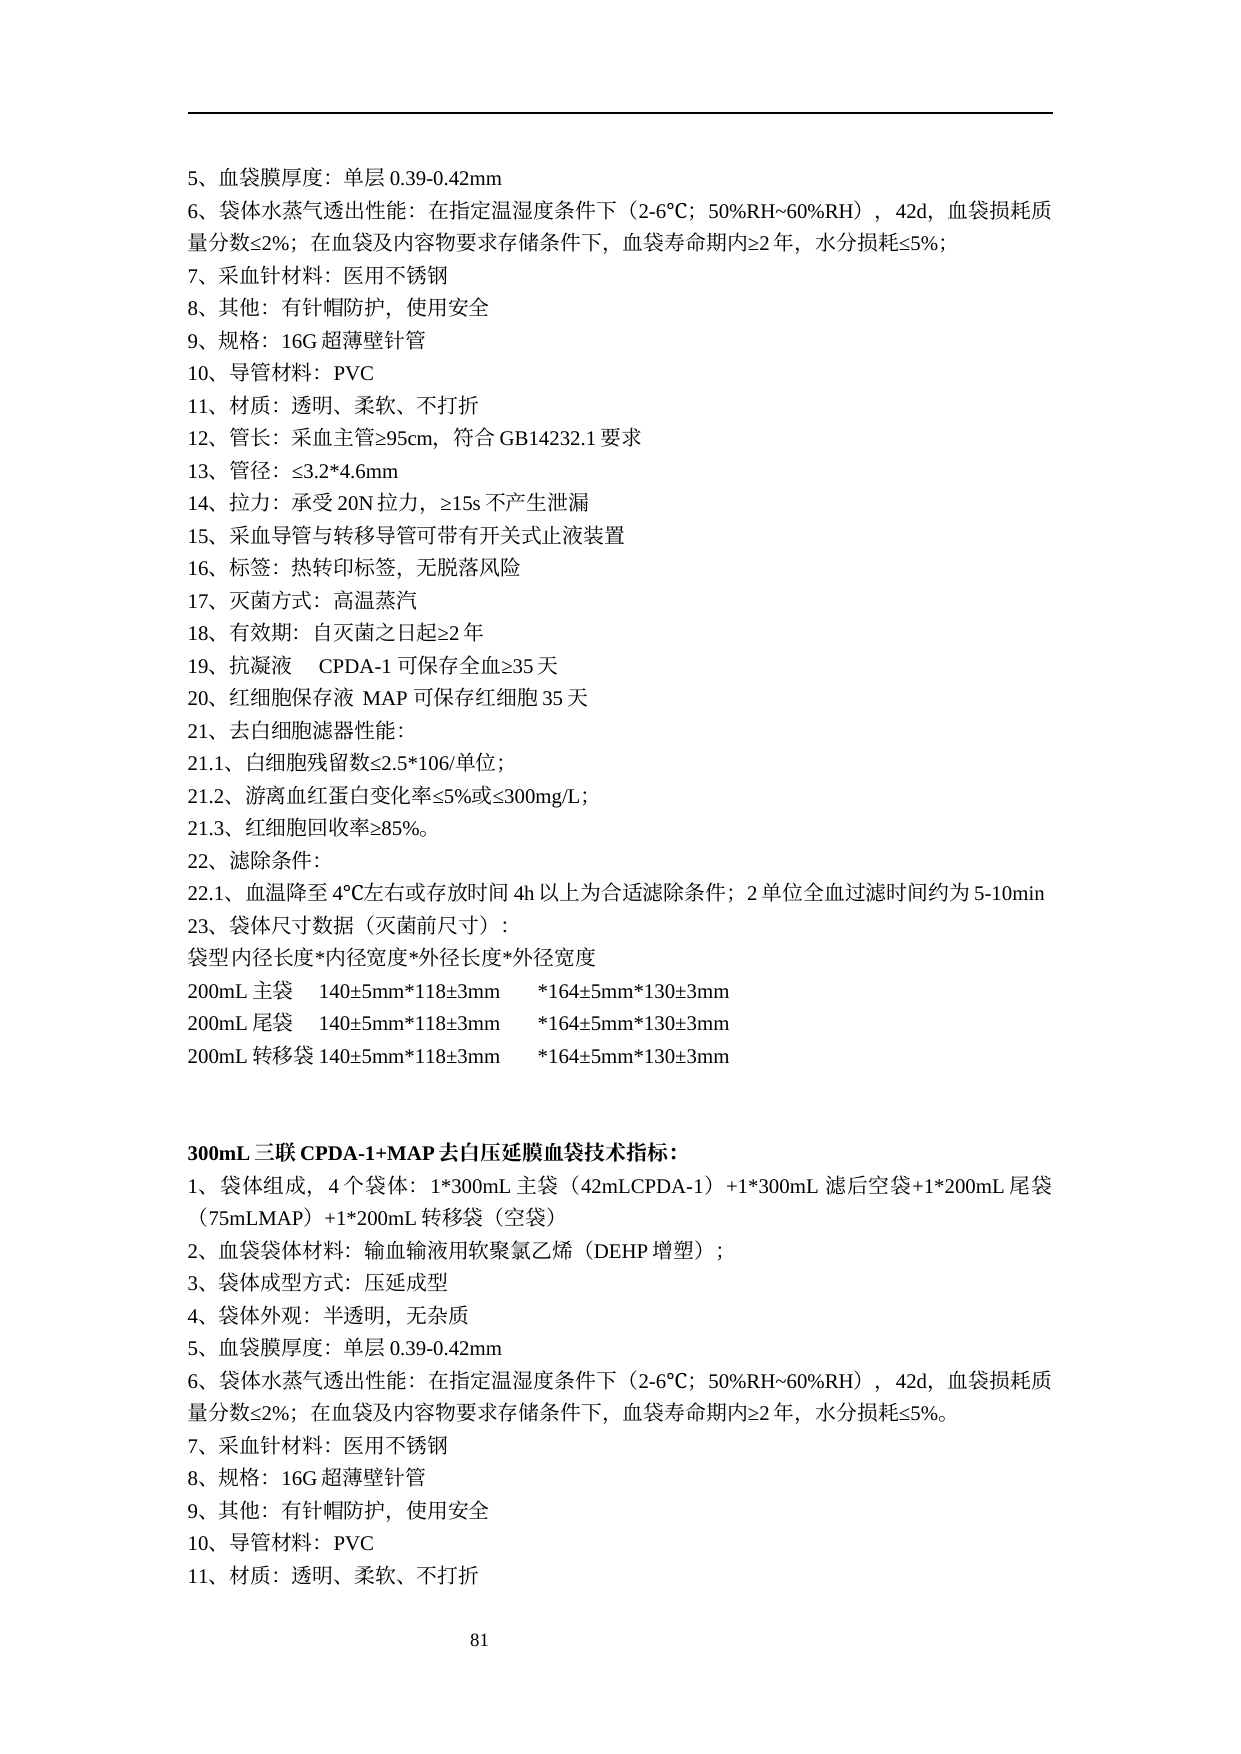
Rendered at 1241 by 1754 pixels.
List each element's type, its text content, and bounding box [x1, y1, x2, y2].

text 200mL转移袋 140±5mm*118±3mm *164±5mm*130±3mm [187, 1039, 1053, 1072]
text 袋型 内径长度*内径宽度*外径长度*外径宽度 [187, 942, 1053, 974]
text 17、灭菌方式：高温蒸汽 [187, 584, 1053, 617]
text 10、导管材料：PVC [187, 357, 1053, 389]
text 200mL主袋 140±5mm*118±3mm *164±5mm*130±3mm [187, 974, 1053, 1007]
text 2、血袋袋体材料：输血输液用软聚氯乙烯（DEHP增塑）； [187, 1234, 1053, 1267]
text 21.3、红细胞回收率≥85%。 [187, 812, 1053, 844]
text 8、其他：有针帽防护，使用安全 [187, 292, 1053, 324]
text 7、采血针材料：医用不锈钢 [187, 1429, 1053, 1462]
text 9、规格：16G超薄壁针管 [187, 324, 1053, 357]
text 8、规格：16G超薄壁针管 [187, 1462, 1053, 1494]
text 20、红细胞保存液 MAP 可保存红细胞35天 [187, 682, 1053, 714]
text 23、袋体尺寸数据（灭菌前尺寸）： [187, 909, 1053, 942]
text 11、材质：透明、柔软、不打折 [187, 1559, 1053, 1592]
text 21.1、白细胞残留数≤2.5*106/单位； [187, 747, 1053, 779]
text 3、袋体成型方式：压延成型 [187, 1267, 1053, 1299]
text 10、导管材料：PVC [187, 1527, 1053, 1559]
text 11、材质：透明、柔软、不打折 [187, 389, 1053, 422]
text 5、血袋膜厚度：单层0.39-0.42mm [187, 1332, 1053, 1364]
text 1、袋体组成，4个袋体：1*300mL主袋（42mLCPDA-1）+1*300mL 滤后空袋+1*200mL尾袋（75mLMAP）+1*200mL转移袋（空袋） [187, 1169, 1053, 1234]
text 13、管径：≤3.2*4.6mm [187, 454, 1053, 487]
text 6、袋体水蒸气透出性能：在指定温湿度条件下（2-6℃；50%RH~60%RH），42d，血袋损耗质量分数≤2%；在血袋及内容物要求存储条件下，血袋寿命期内≥2年，水分损耗≤5%； [187, 194, 1053, 259]
text 18、有效期：自灭菌之日起≥2年 [187, 617, 1053, 649]
text 14、拉力：承受20N拉力，≥15s不产生泄漏 [187, 487, 1053, 519]
text 22.1、血温降至4℃左右或存放时间4h以上为合适滤除条件；2单位全血过滤时间约为5-10min [187, 877, 1053, 909]
text 22、滤除条件： [187, 844, 1053, 877]
text 21.2、游离血红蛋白变化率≤5%或≤300mg/L； [187, 779, 1053, 812]
text 21、去白细胞滤器性能： [187, 714, 1053, 747]
text 9、其他：有针帽防护，使用安全 [187, 1494, 1053, 1527]
text 7、采血针材料：医用不锈钢 [187, 259, 1053, 292]
text 300mL三联CPDA-1+MAP去白压延膜血袋技术指标： [187, 1137, 1053, 1169]
text 12、管长：采血主管≥95cm，符合GB14232.1要求 [187, 422, 1053, 454]
text 6、袋体水蒸气透出性能：在指定温湿度条件下（2-6℃；50%RH~60%RH），42d，血袋损耗质量分数≤2%；在血袋及内容物要求存储条件下，血袋寿命期内≥2年，水分损耗≤5%。 [187, 1364, 1053, 1429]
text 5、血袋膜厚度：单层0.39-0.42mm [187, 162, 1053, 194]
text 15、采血导管与转移导管可带有开关式止液装置 [187, 519, 1053, 552]
text 200mL尾袋 140±5mm*118±3mm *164±5mm*130±3mm [187, 1007, 1053, 1039]
text 16、标签：热转印标签，无脱落风险 [187, 552, 1053, 584]
text 19、抗凝液 CPDA-1 可保存全血≥35天 [187, 649, 1053, 682]
text 4、袋体外观：半透明，无杂质 [187, 1299, 1053, 1332]
